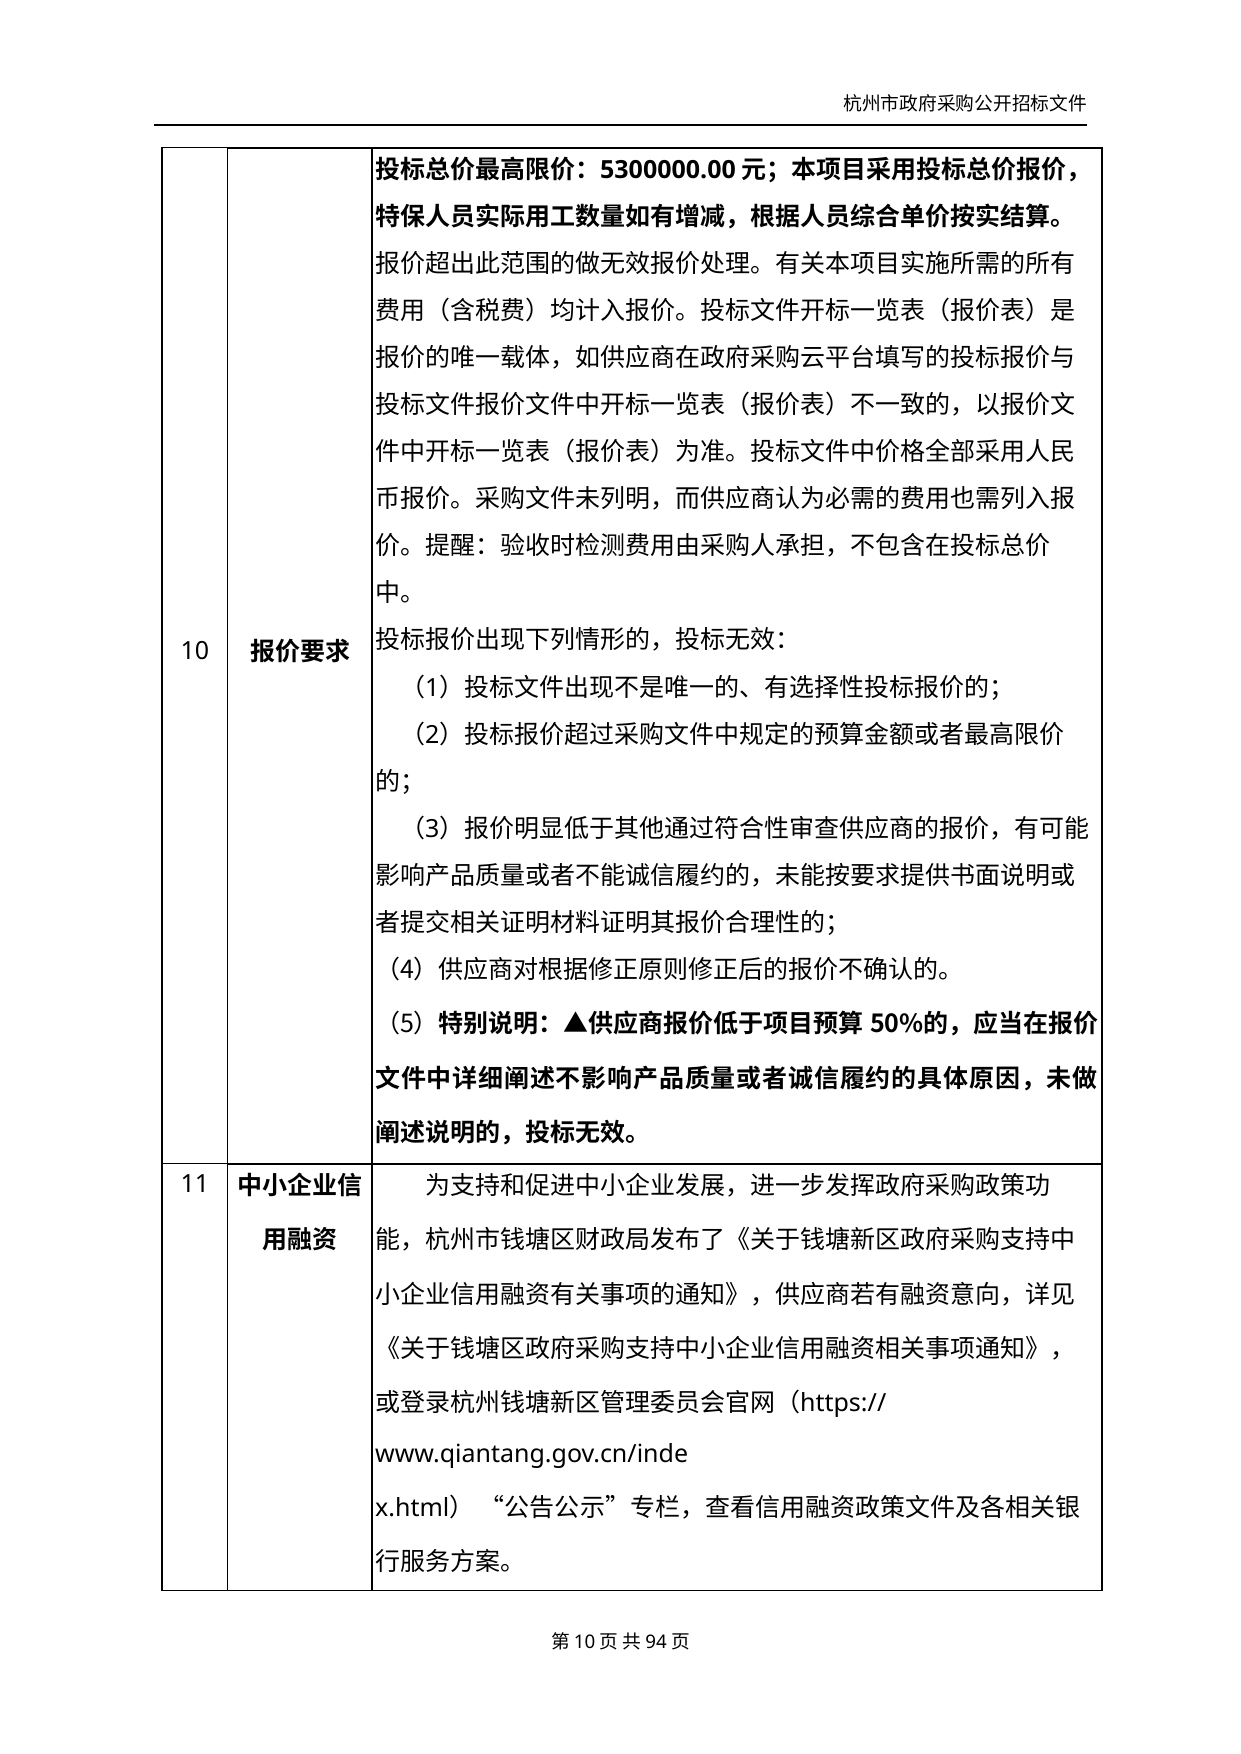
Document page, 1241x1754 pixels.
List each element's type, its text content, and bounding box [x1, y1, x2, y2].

table_cell 为支持和促进中小企业发展，进一步发挥政府采购政策功能，杭州市钱塘区财政局发布了《关于钱塘新区政府采购支持中小企业信用融资有关事项的通知》，供应商若有融资意向，详见《关于钱塘区政府采购支持中小企业信用融资相关事项通知》，或登录杭州钱塘新区管理委员会官网（https://www.qiantang.gov.cn/inde x.html） “公告公示”专栏，查看信用融资政策文件及各相关银行服务方案。 [373, 1165, 1101, 1590]
table_cell 中小企业信用融资 [228, 1165, 371, 1590]
table_cell 11 [163, 1164, 227, 1590]
table_cell 10 [163, 148, 227, 1163]
table_cell 投标总价最高限价：5300000.00元；本项目采用投标总价报价，特保人员实际用工数量如有增减，根据人员综合单价按实结算。报价超出此范围的做无效报价处理。有关本项目实施所需的所有费用（含税费）均计入报价。投标文件开标一览表（报价表）是报价的唯一载体，如供应商在政府采购云平台填写的投标报价与投标文件报价文件中开标一览表（报价表）不一致的，以报价文件中开标一览表（报价表）为准。投标文件中价格全部采用人民币报价。采购文件未列明，而供应商认为必需的费用也需列入报价。提醒：验收时检测费用由采购人承担，不包含在投标总价中。 投标报价出现下列情形的，投标无效： （1）投标文件出现不是唯一的、有选择性投标报价的； （2）投标报价超过采购文件中规定的预算金额或者最高限价的； （3）报价明显低于其他通过符合性审查供应商的报价，有可能影响产品质量或者不能诚信履约的，未能按要求提供书面说明或者提交相关证明材料证明其报价合理性的； 供应商对根据修正原则修正后的报价不确认的。 特别说明：▲供应商报价低于项目预算50%的，应当在报价文件中详细阐述不影响产品质量或者诚信履约的具体原因，未做阐述说明的，投标无效。 [373, 149, 1101, 1163]
table_cell 报价要求 [228, 149, 371, 1163]
